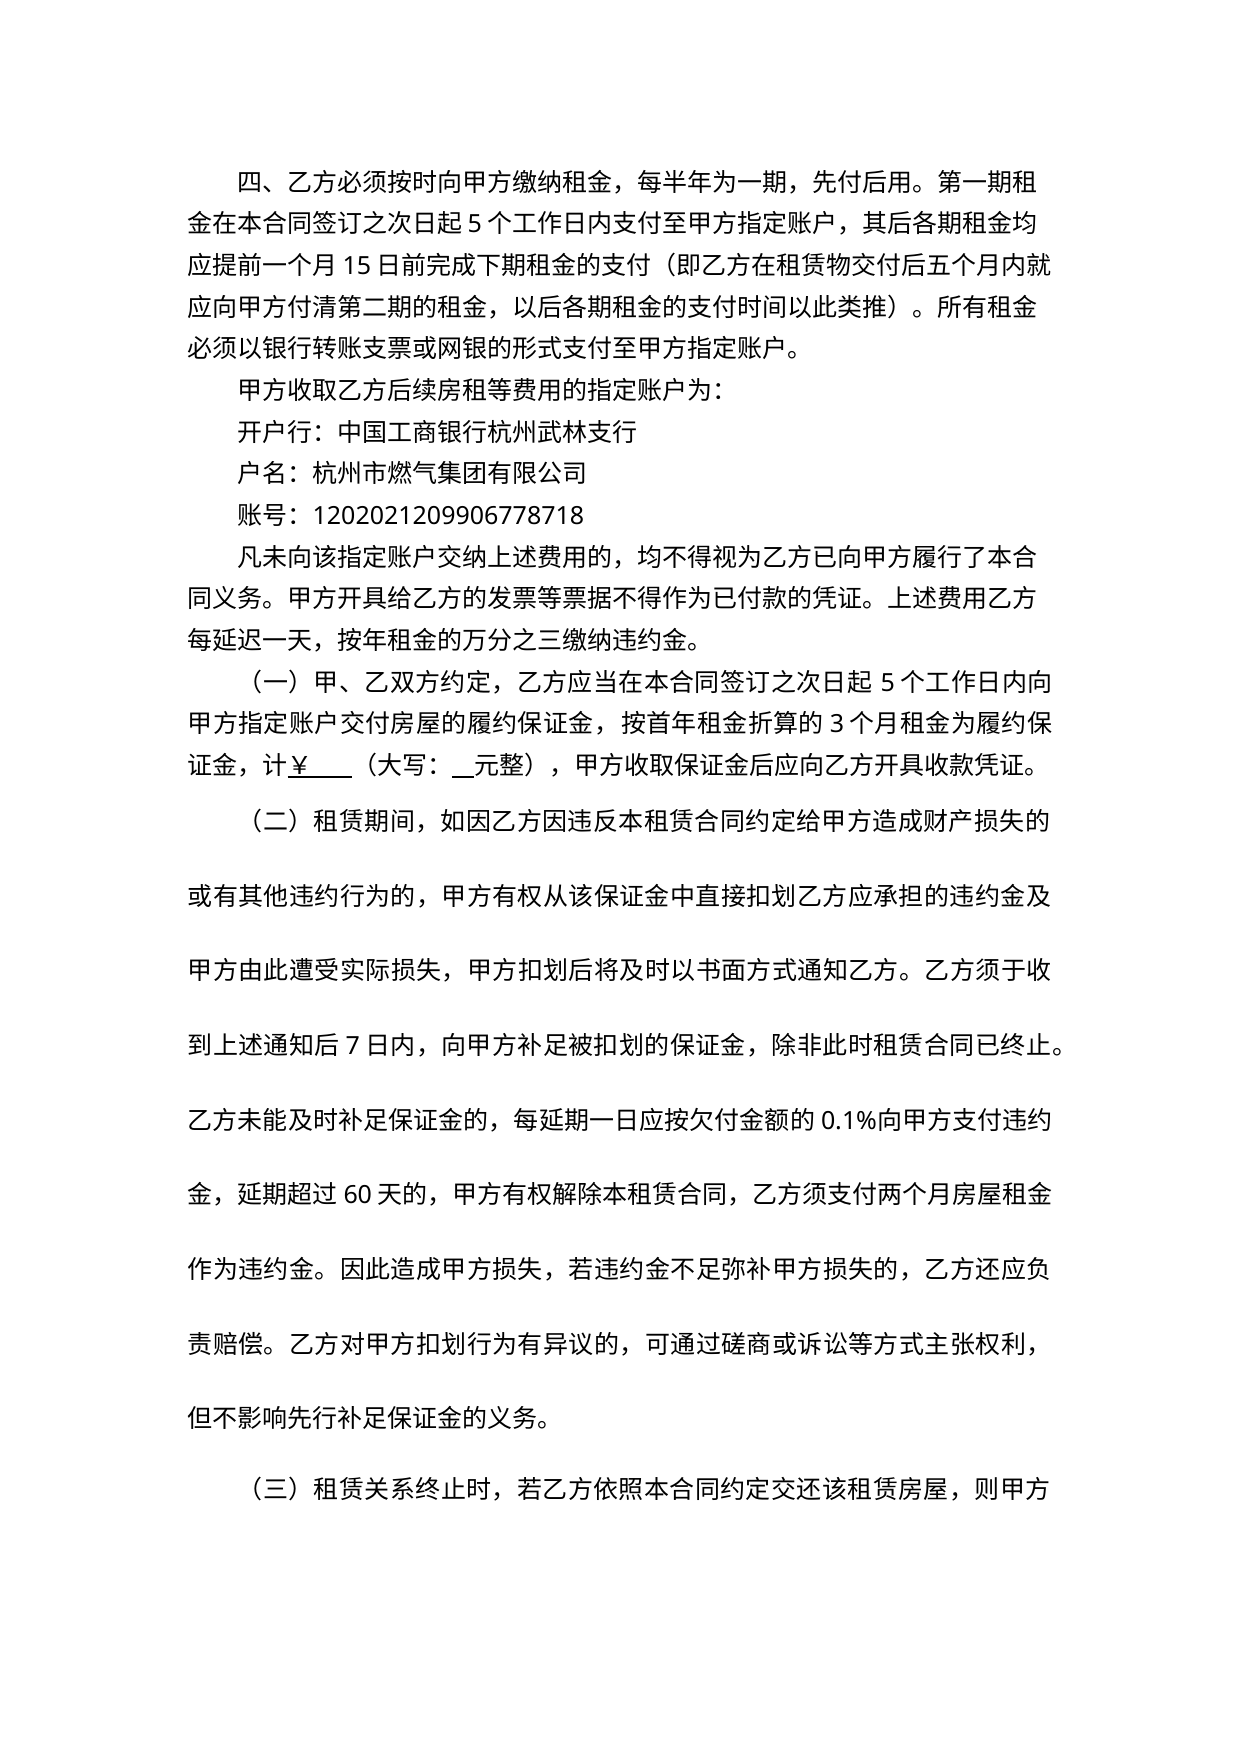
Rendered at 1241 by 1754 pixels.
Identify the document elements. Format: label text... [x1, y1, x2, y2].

text 四、乙方必须按时向甲方缴纳租金，每半年为一期，先付后用。第一期租金在本合同签订之次日起5个工作日内支付至甲方指定账户，其后各期租金均应提前一个月15日前完成下期租金的支付（即乙方在租赁物交付后五个月内就应向甲方付清第二期的租金，以后各期租金的支付时间以此类推）。所有租金必须以银行转账支票或网银的形式支付至甲方指定账户。 [187, 162, 1053, 365]
text （二）租赁期间，如因乙方因违反本租赁合同约定给甲方造成财产损失的或有其他违约行为的，甲方有权从该保证金中直接扣划乙方应承担的违约金及甲方由此遭受实际损失，甲方扣划后将及时以书面方式通知乙方。乙方须于收到上述通知后7日内，向甲方补足被扣划的保证金，除非此时租赁合同已终止。乙方未能及时补足保证金的，每延期一日应按欠付金额的0.1%向甲方支付违约金，延期超过 60天的，甲方有权解除本租赁合同，乙方须支付两个月房屋租金作为违约金。因此造成甲方损失，若违约金不足弥补甲方损失的，乙方还应负责赔偿。乙方对甲方扣划行为有异议的，可通过磋商或诉讼等方式主张权利，但不影响先行补足保证金的义务。 [187, 787, 1053, 1449]
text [187, 1455, 1053, 1520]
text 账号：1202021209906778718 [187, 495, 1053, 532]
text 开户行：中国工商银行杭州武林支行 [187, 412, 1053, 448]
text 甲方收取乙方后续房租等费用的指定账户为： [187, 370, 1053, 407]
text 凡未向该指定账户交纳上述费用的，均不得视为乙方已向甲方履行了本合同义务。甲方开具给乙方的发票等票据不得作为已付款的凭证。上述费用乙方每延迟一天，按年租金的万分之三缴纳违约金。 [187, 537, 1053, 657]
text 户名：杭州市燃气集团有限公司 [187, 454, 1053, 490]
text （一）甲、乙双方约定，乙方应当在本合同签订之次日起5个工作日内向甲方指定账户交付房屋的履约保证金，按首年租金折算的3个月租金为履约保证金，计￥ （大写： 元整），甲方收取保证金后应向乙方开具收款凭证。 [187, 662, 1053, 782]
